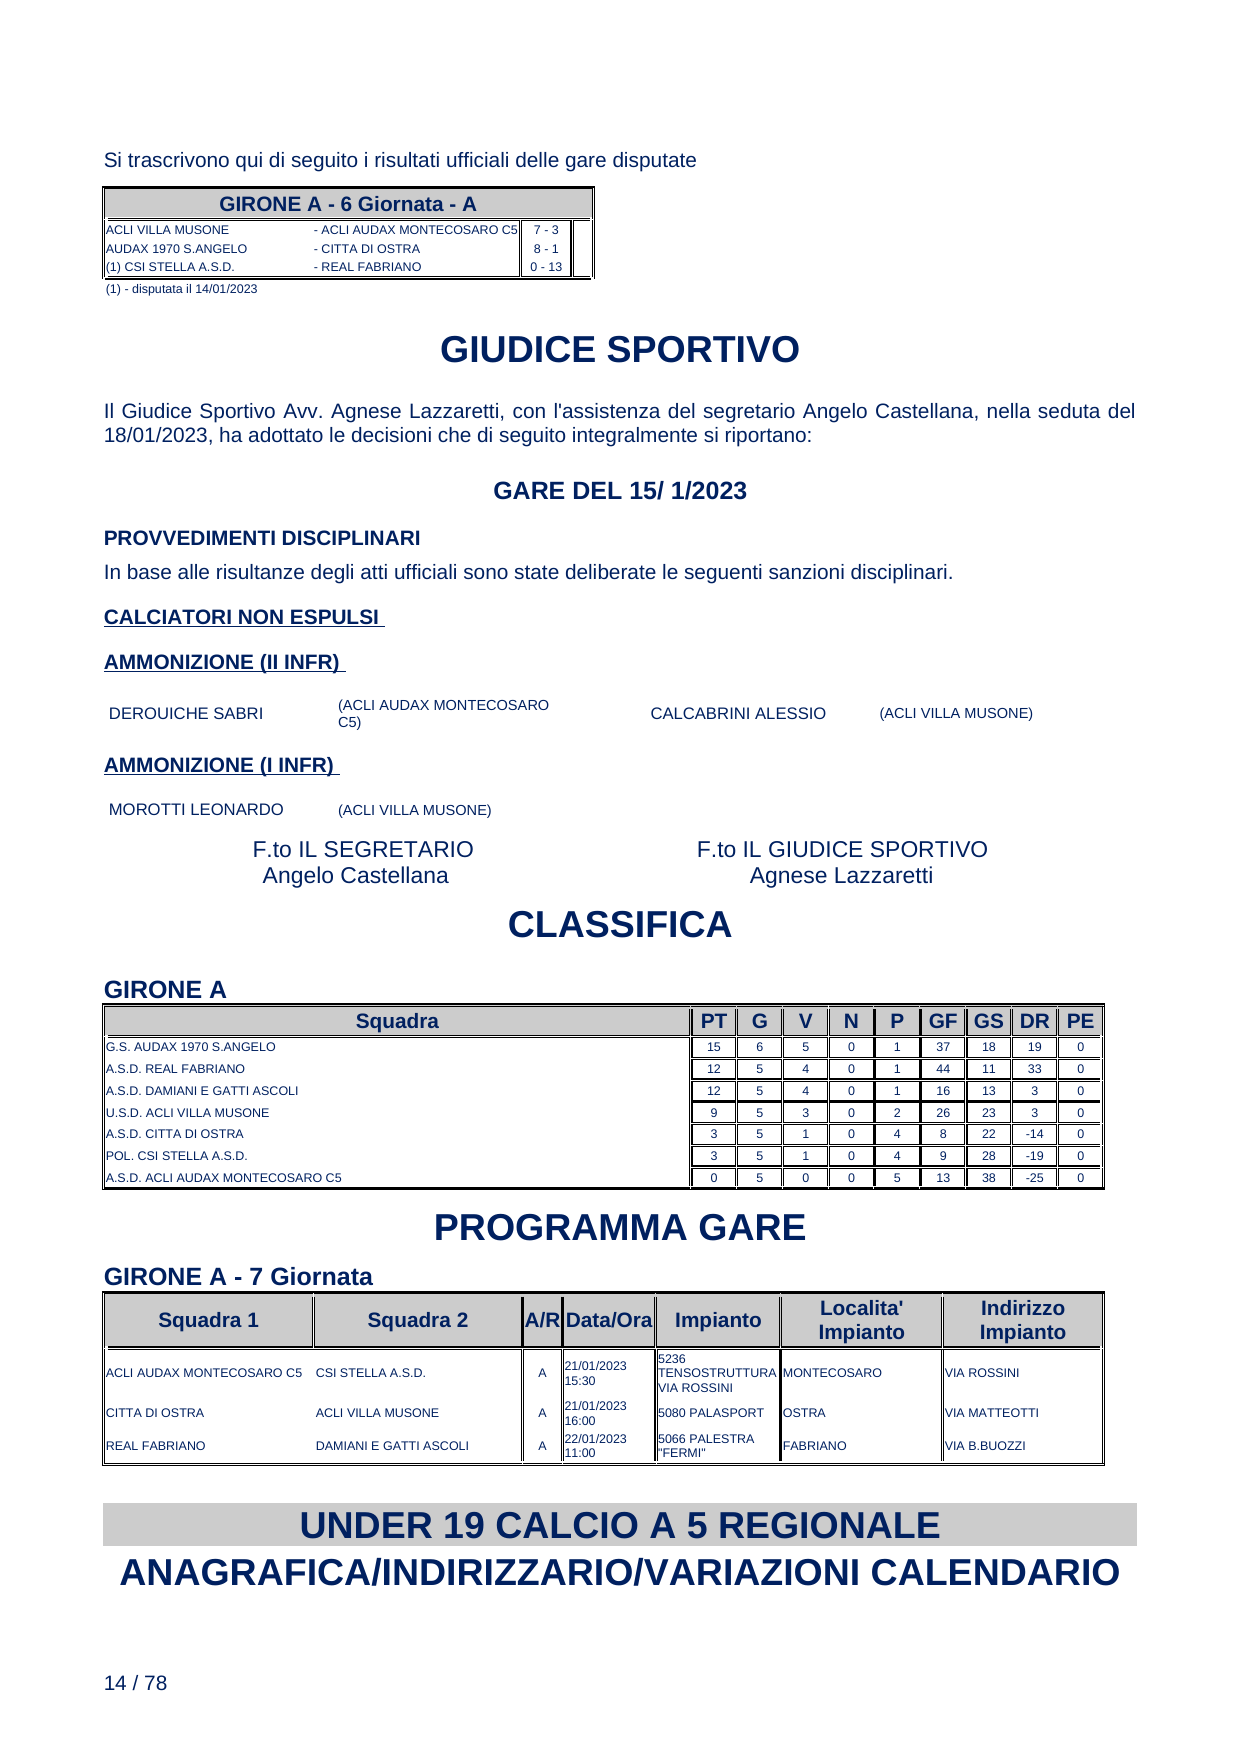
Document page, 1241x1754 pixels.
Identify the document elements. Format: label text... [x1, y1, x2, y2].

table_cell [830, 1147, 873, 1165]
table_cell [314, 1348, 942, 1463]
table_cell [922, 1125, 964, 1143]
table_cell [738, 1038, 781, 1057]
text In base alle risultanze degli atti ufficiali sono state deliberate le seguenti sanzioni disciplinari. [103, 560, 1137, 584]
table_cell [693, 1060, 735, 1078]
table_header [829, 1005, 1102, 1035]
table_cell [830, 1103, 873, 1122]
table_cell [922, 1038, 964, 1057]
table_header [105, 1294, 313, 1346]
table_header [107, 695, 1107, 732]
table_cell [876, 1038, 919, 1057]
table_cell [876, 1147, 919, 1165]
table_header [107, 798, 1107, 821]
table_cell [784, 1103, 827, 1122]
text Il Giudice Sportivo Avv. Agnese Lazzaretti, con l'assistenza del segretario Angelo Castellana, nella seduta del 18/01/2023, ha adottato le decisioni che di seguito integralmente si riportano: [103, 399, 1137, 447]
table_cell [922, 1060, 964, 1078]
text GIRONE A [103, 974, 1137, 1003]
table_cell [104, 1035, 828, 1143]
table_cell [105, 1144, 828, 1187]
text PROGRAMMA GARE [103, 1205, 1137, 1248]
text CLASSIFICA [103, 903, 1137, 946]
text ANAGRAFICA/INDIRIZZARIO/VARIAZIONI CALENDARIO [103, 1550, 1137, 1593]
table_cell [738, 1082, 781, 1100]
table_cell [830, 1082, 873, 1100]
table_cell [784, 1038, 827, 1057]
text AMMONIZIONE (I INFR) [103, 753, 1137, 777]
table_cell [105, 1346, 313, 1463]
text PROVVEDIMENTI DISCIPLINARI [103, 526, 1137, 550]
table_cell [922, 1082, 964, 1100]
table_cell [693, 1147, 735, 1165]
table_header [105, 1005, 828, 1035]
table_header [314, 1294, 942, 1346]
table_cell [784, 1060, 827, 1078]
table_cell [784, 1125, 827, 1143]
text CALCIATORI NON ESPULSI [103, 605, 1137, 629]
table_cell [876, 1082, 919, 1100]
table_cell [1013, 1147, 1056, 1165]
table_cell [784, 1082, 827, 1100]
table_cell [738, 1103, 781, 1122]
text F.to IL SEGRETARIO F.to IL GIUDICE SPORTIVO [103, 836, 1137, 862]
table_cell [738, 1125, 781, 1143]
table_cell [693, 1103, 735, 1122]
text GARE DEL 15/ 1/2023 [103, 476, 1137, 505]
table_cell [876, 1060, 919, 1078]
text Si trascrivono qui di seguito i risultati ufficiali delle gare disputate [103, 148, 1137, 172]
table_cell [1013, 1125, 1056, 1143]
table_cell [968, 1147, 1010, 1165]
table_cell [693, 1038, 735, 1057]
text GIRONE A - 7 Giornata [103, 1262, 1137, 1291]
text Angelo Castellana Agnese Lazzaretti [103, 862, 1137, 888]
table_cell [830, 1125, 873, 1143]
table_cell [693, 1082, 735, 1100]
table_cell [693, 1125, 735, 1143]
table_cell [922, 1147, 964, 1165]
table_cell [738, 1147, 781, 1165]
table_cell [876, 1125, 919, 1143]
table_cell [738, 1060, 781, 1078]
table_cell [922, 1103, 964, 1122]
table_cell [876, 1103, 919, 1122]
text AMMONIZIONE (II INFR) [103, 650, 1137, 674]
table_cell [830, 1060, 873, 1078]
text GIUDICE SPORTIVO [103, 327, 1137, 370]
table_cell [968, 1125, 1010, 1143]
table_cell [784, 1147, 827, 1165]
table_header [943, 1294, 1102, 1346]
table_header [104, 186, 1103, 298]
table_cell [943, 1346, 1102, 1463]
text UNDER 19 CALCIO A 5 REGIONALE [103, 1503, 1137, 1546]
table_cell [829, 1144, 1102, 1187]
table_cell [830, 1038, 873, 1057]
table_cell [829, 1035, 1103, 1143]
